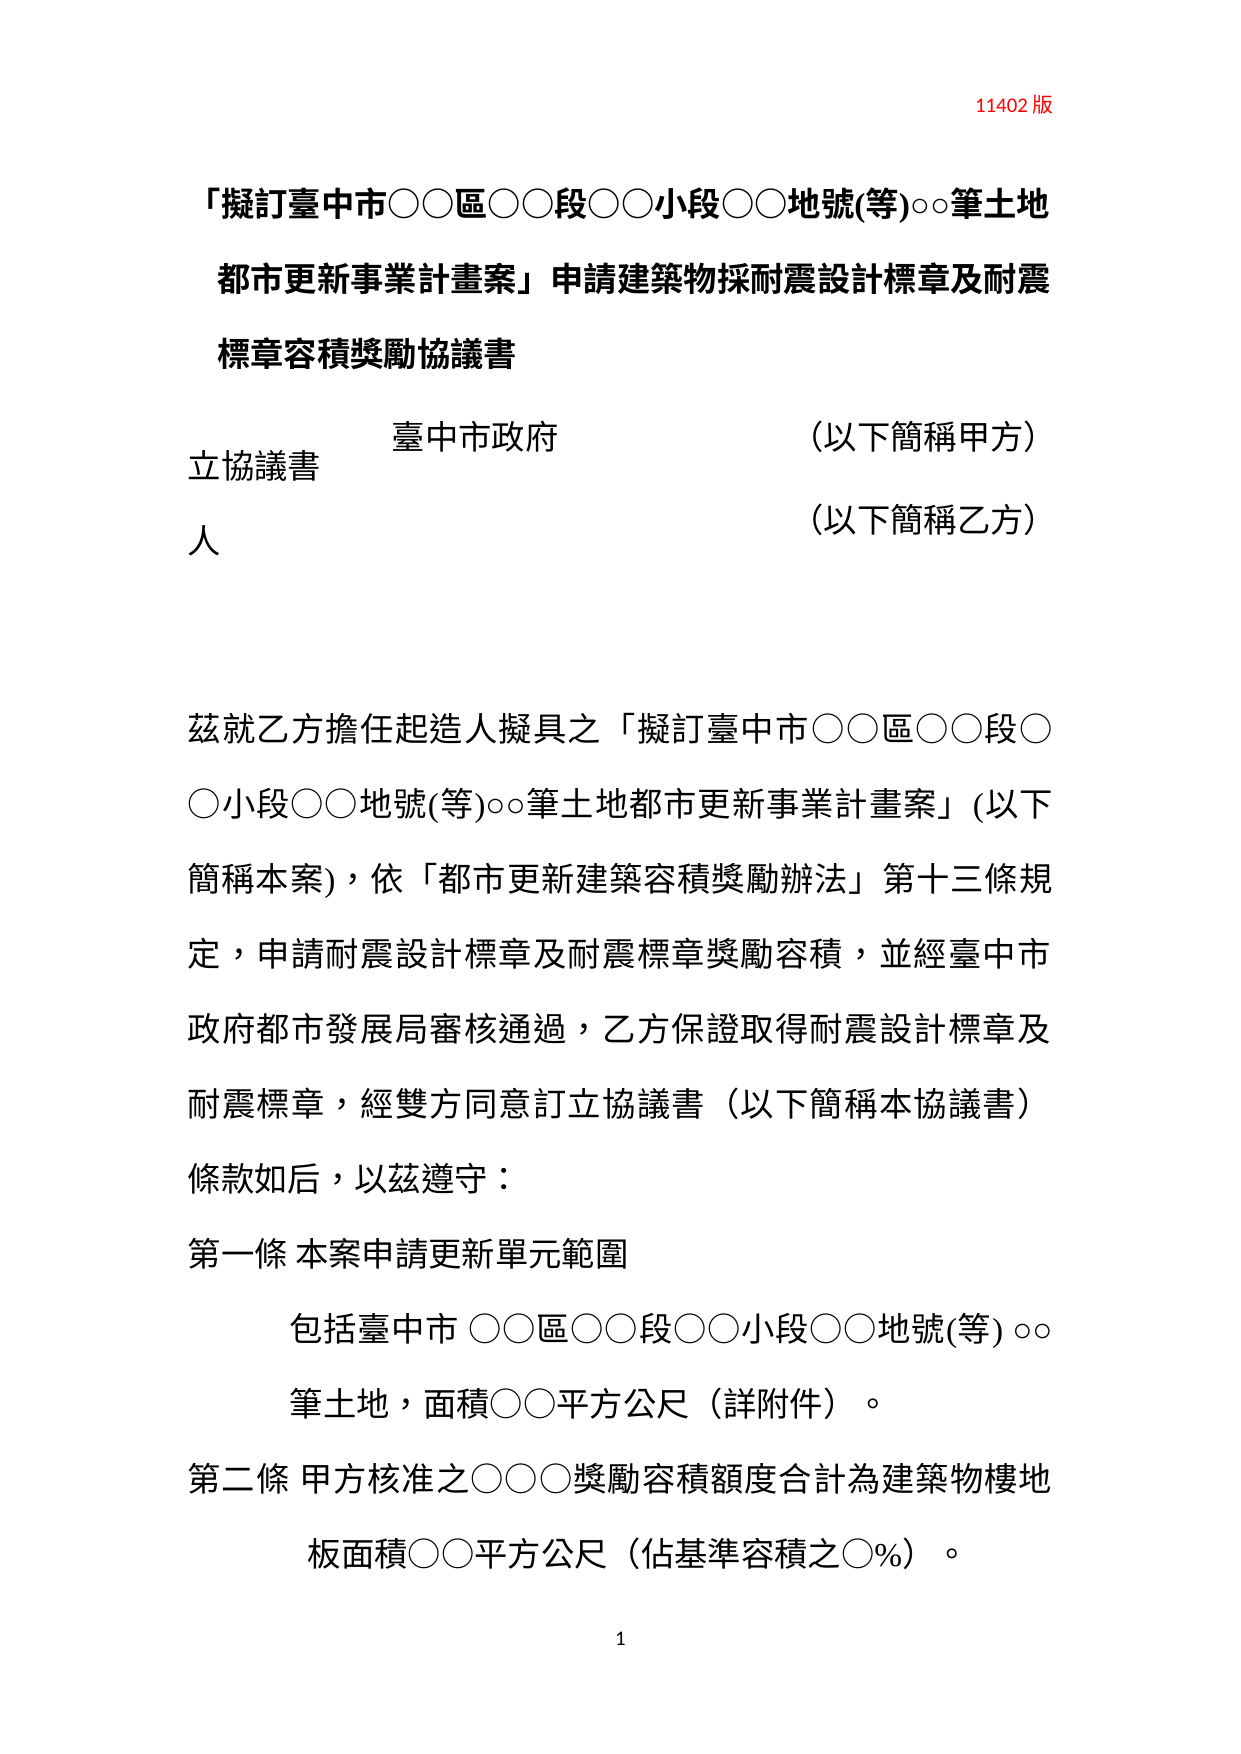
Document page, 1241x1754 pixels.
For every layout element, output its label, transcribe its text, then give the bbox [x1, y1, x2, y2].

text 立協議書人 [187, 427, 1053, 577]
text 第二條 甲方核准之○○○獎勵容積額度合計為建築物樓地板面積○○平方公尺（佔基準容積之○%）。 [187, 1439, 1053, 1589]
text 包括臺中市 ○○區○○段○○小段○○地號(等) ○○筆土地，面積○○平方公尺（詳附件）。 [289, 1289, 1053, 1439]
text 「擬訂臺中市○○區○○段○○小段○○地號(等)○○筆土地都市更新事業計畫案」申請建築物採耐震設計標章及耐震標章容積獎勵協議書 [187, 164, 1053, 389]
text 第一條 本案申請更新單元範圍 [187, 1214, 1053, 1289]
text 茲就乙方擔任起造人擬具之「擬訂臺中市○○區○○段○○小段○○地號(等)○○筆土地都市更新事業計畫案」(以下簡稱本案)，依「都市更新建築容積獎勵辦法」第十三條規定，申請耐震設計標章及耐震標章獎勵容積，並經臺中市政府都市發展局審核通過，乙方保證取得耐震設計標章及耐震標章，經雙方同意訂立協議書（以下簡稱本協議書）條款如后，以茲遵守： [187, 689, 1053, 1214]
